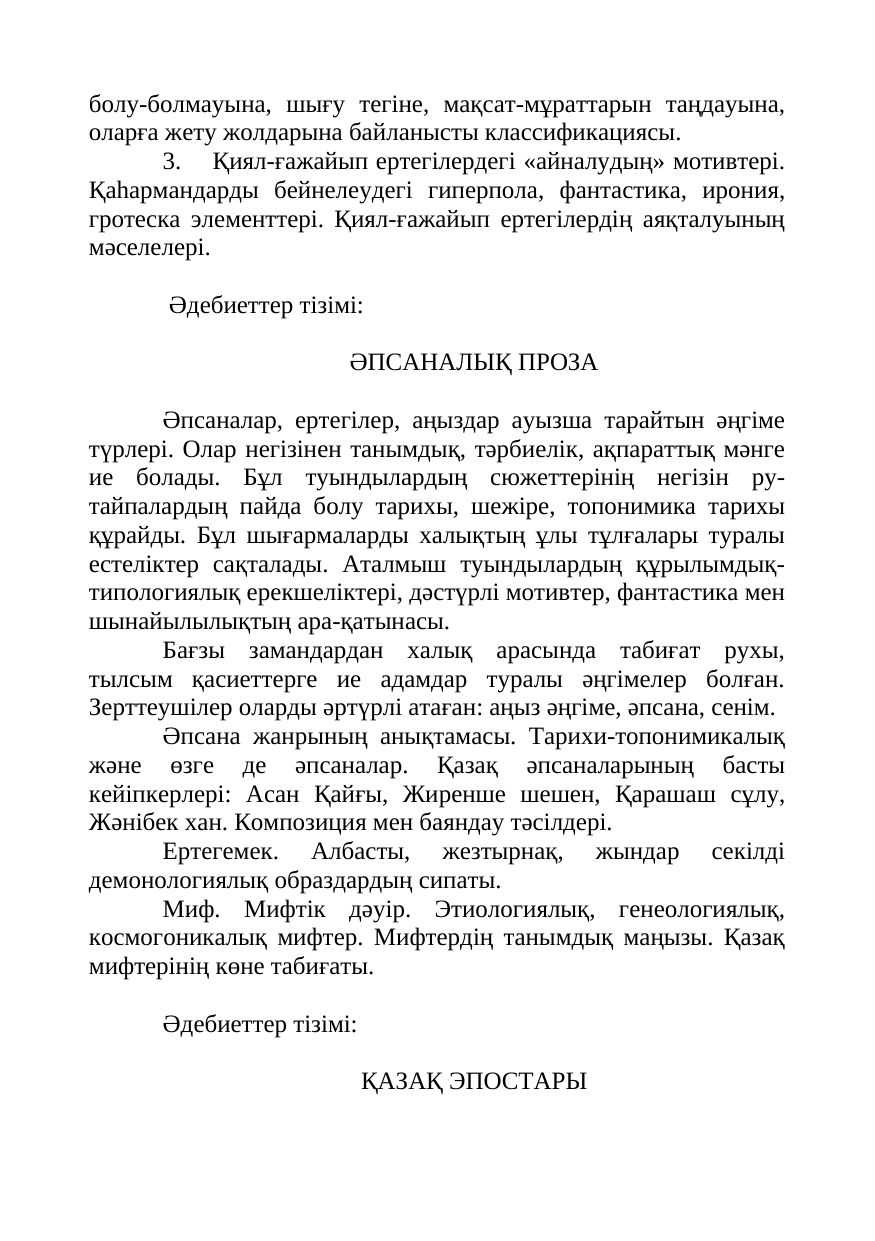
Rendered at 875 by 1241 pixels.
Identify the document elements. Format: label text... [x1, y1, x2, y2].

text Миф. Мифтік дәуір. Этиологиялық, генеологиялық, космогоникалық мифтер. Мифтердің танымдық маңызы. Қазақ мифтерінің көне табиғаты. [89, 894, 785, 980]
text 3. Қиял-ғажайып ертегілердегі «айналудың» мотивтері. Қаһармандарды бейнелеудегі гиперпола, фантастика, ирония, гротеска элементтері. Қиял-ғажайып ертегілердің аяқталуының мәселелері. [89, 146, 785, 261]
text Әдебиеттер тізімі: [89, 290, 785, 319]
text Әпсана жанрының анықтамасы. Тарихи-топонимикалық және өзге де әпсаналар. Қазақ әпсаналарының басты кейіпкерлері: Асан Қайғы, Жиренше шешен, Қарашаш сұлу, Жәнібек хан. Композиция мен баяндау тәсілдері. [89, 721, 785, 836]
text Әдебиеттер тізімі: [89, 1009, 785, 1037]
text Әпсаналар, ертегілер, аңыздар ауызша тарайтын әңгіме түрлері. Олар негізінен танымдық, тәрбиелік, ақпараттық мәнге ие болады. Бұл туындылардың сюжеттерінің негізін ру-тайпалардың пайда болу тарихы, шежіре, топонимика тарихы құрайды. Бұл шығармаларды халықтың ұлы тұлғалары туралы естеліктер сақталады. Аталмыш туындылардың құрылымдық-типологиялық ерекшеліктері, дәстүрлі мотивтер, фантастика мен шынайылылықтың ара-қатынасы. [89, 405, 785, 635]
text ӘПСАНАЛЫҚ ПРОЗА [89, 347, 785, 376]
text ҚАЗАҚ ЭПОСТАРЫ [89, 1066, 785, 1095]
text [89, 89, 785, 146]
text Ертегемек. Албасты, жезтырнақ, жындар секілді демонологиялық образдардың сипаты. [89, 836, 785, 894]
text Бағзы замандардан халық арасында табиғат рухы, тылсым қасиеттерге ие адамдар туралы әңгімелер болған. Зерттеушілер оларды әртүрлі атаған: аңыз әңгіме, әпсана, сенім. [89, 635, 785, 721]
